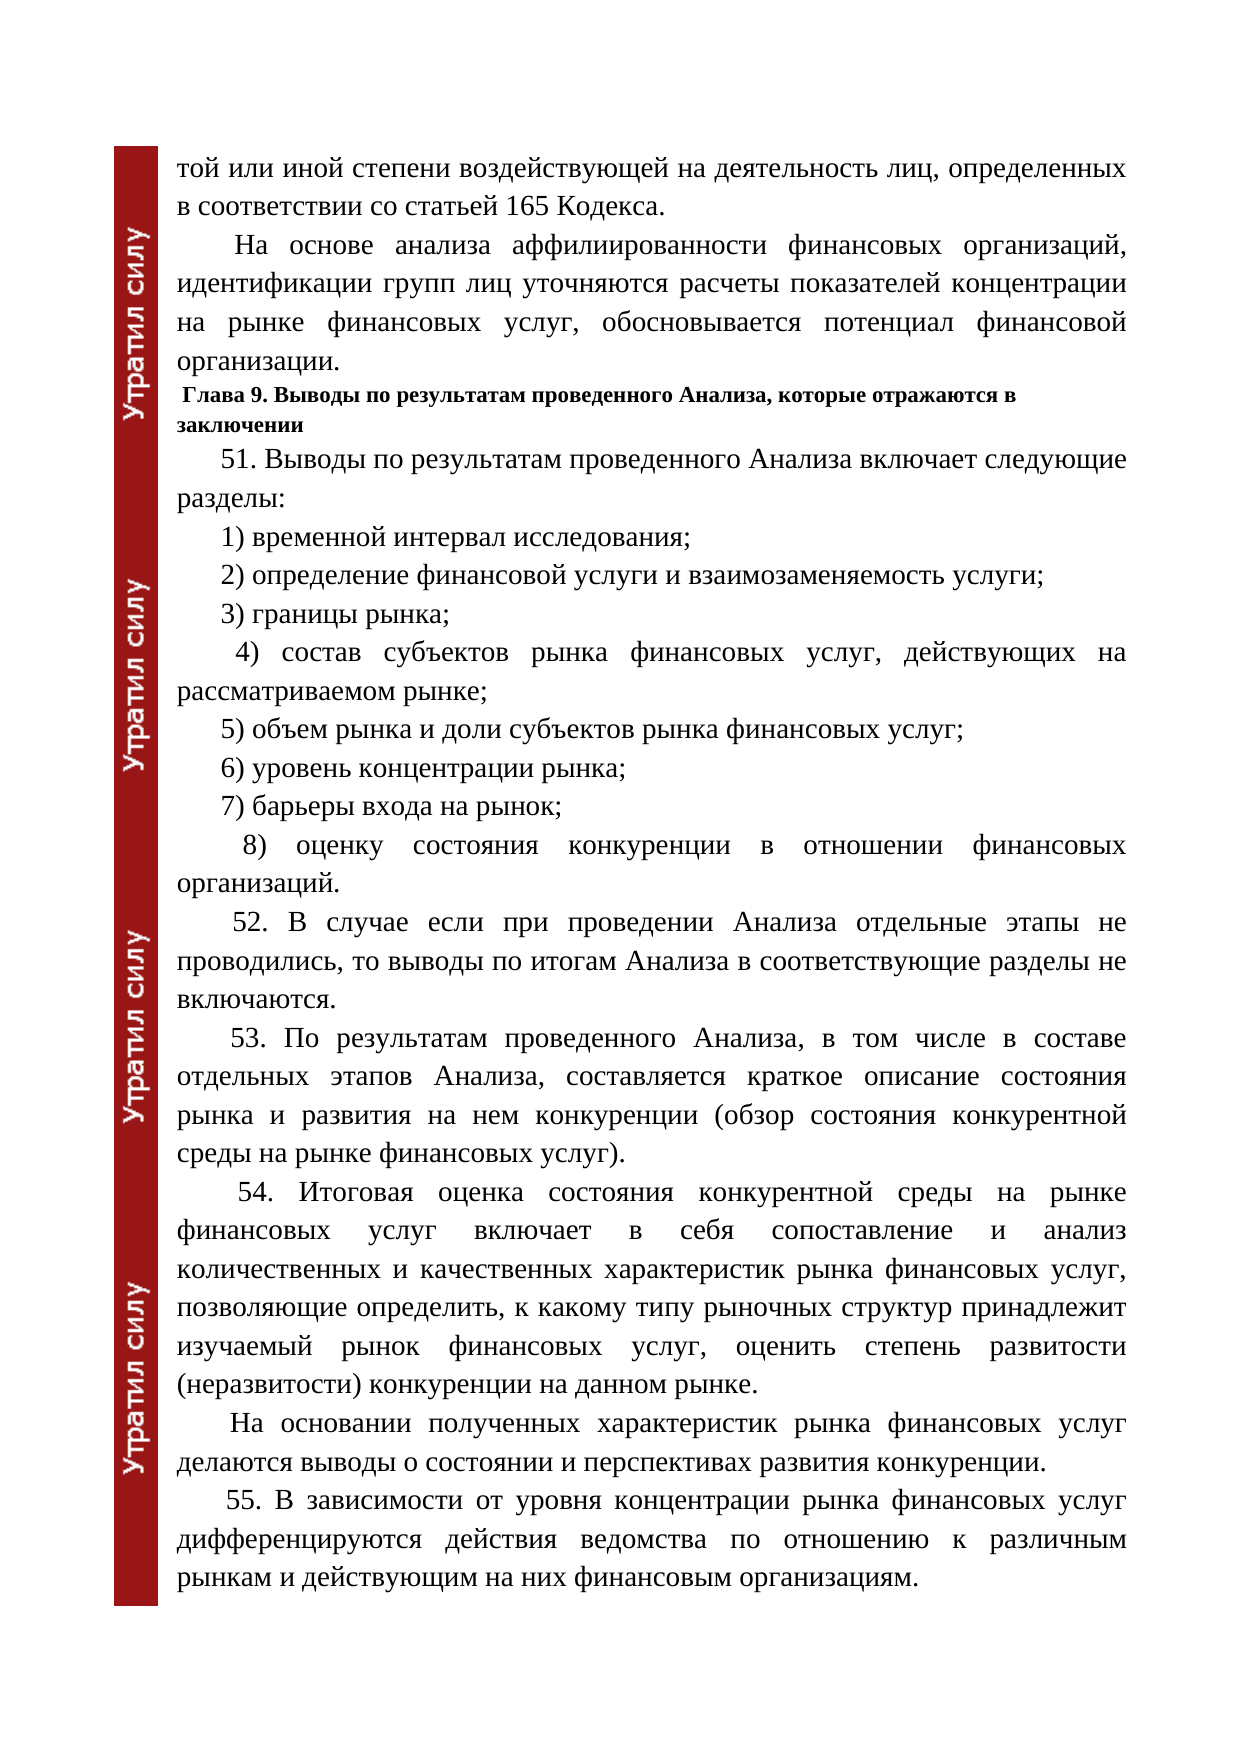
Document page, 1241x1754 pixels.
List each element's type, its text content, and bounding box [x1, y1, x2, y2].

picture [114, 783, 158, 788]
text 55. В зависимости от уровня концентрации рынка финансовых услуг дифференцируются действия ведомства по отношению к различным рынкам и действующим на них финансовым организациям. [112, 1482, 1128, 1593]
picture [114, 629, 158, 634]
text 51. Выводы по результатам проведенного Анализа включает следующие разделы: [112, 442, 1128, 514]
text 3) границы рынка; [112, 596, 1128, 629]
text Глава 9. Выводы по результатам проведенного Анализа, которые отражаются в заключении [112, 381, 1128, 438]
text На основании полученных характеристик рынка финансовых услуг делаются выводы о состоянии и перспективах развития конкуренции. [112, 1405, 1128, 1477]
picture [114, 552, 158, 557]
text 2) определение финансовой услуги и взаимозаменяемость услуги; [112, 557, 1128, 591]
text 7) барьеры входа на рынок; [112, 788, 1128, 822]
text 52. В случае если при проведении Анализа отдельные этапы не проводились, то выводы по итогам Анализа в соответствующие разделы не включаются. [112, 904, 1128, 1015]
picture [114, 1477, 158, 1482]
picture [114, 514, 158, 519]
picture [114, 376, 158, 381]
picture [114, 706, 158, 711]
picture [114, 822, 158, 827]
picture [114, 1015, 158, 1020]
text 8) оценку состояния конкуренции в отношении финансовых организаций. [112, 827, 1128, 899]
picture [114, 745, 158, 750]
picture [114, 899, 158, 904]
text 54. Итоговая оценка состояния конкурентной среды на рынке финансовых услуг включает в себя сопоставление и анализ количественных и качественных характеристик рынка финансовых услуг, позволяющие определить, к какому типу рыночных структур принадлежит изучаемый рынок финансовых услуг, оценить степень развитости (неразвитости) конкуренции на данном рынке. [112, 1174, 1128, 1400]
text 6) уровень концентрации рынка; [112, 750, 1128, 783]
text 1) временной интервал исследования; [112, 519, 1128, 552]
text 5) объем рынка и доли субъектов рынка финансовых услуг; [112, 711, 1128, 745]
text На основе анализа аффилиированности финансовых организаций, идентификации групп лиц уточняются расчеты показателей концентрации на рынке финансовых услуг, обосновывается потенциал финансовой организации. [112, 227, 1128, 376]
picture [114, 591, 158, 596]
picture [114, 1169, 158, 1174]
text 53. По результатам проведенного Анализа, в том числе в составе отдельных этапов Анализа, составляется краткое описание состояния рынка и развития на нем конкуренции (обзор состояния конкурентной среды на рынке финансовых услуг). [112, 1020, 1128, 1169]
picture [114, 146, 158, 150]
picture [114, 1400, 158, 1405]
picture [114, 1593, 158, 1606]
text 4) состав субъектов рынка финансовых услуг, действующих на рассматриваемом рынке; [112, 634, 1128, 706]
picture [114, 222, 158, 227]
picture [114, 438, 158, 442]
